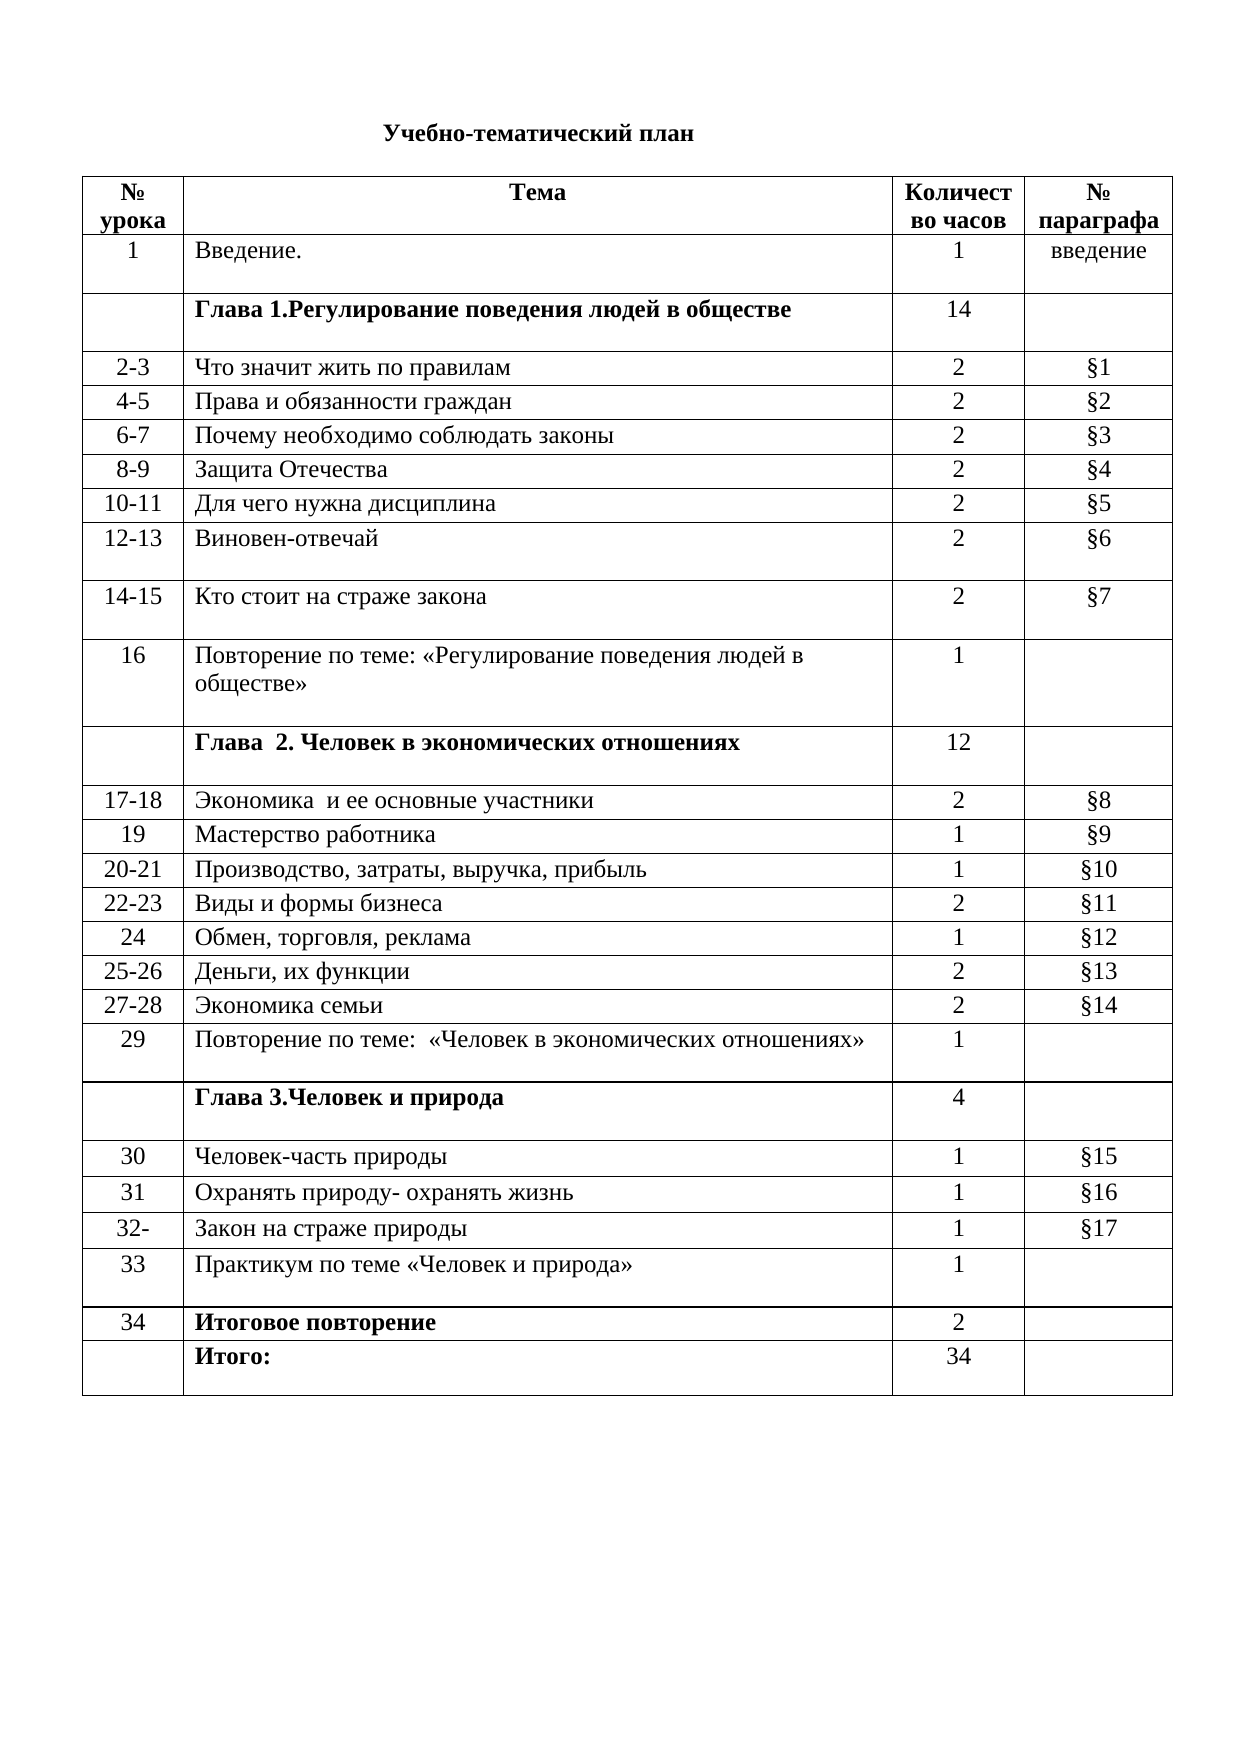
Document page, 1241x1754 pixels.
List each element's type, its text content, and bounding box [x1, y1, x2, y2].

table_cell 16 [83, 640, 183, 726]
table_cell [1025, 294, 1172, 351]
table_cell Введение. [184, 235, 892, 293]
table_cell §11 [1025, 888, 1172, 921]
table_cell 2 [893, 1308, 1024, 1340]
table_cell 2 [893, 581, 1024, 639]
table_cell Что значит жить по правилам [184, 352, 892, 385]
table_cell Повторение по теме: «Регулирование поведения людей в обществе» [184, 640, 892, 726]
table_cell 2 [893, 455, 1024, 487]
table_cell 24 [83, 922, 183, 955]
table_cell §5 [1025, 489, 1172, 522]
table_cell 2 [893, 956, 1024, 989]
table_cell 14-15 [83, 581, 183, 639]
table_cell [83, 1083, 183, 1140]
table_cell [1025, 1249, 1172, 1306]
table_cell Охранять природу- охранять жизнь [184, 1177, 892, 1212]
text Учебно-тематический план [88, 118, 1166, 147]
table_cell Практикум по теме «Человек и природа» [184, 1249, 892, 1306]
table_cell 1 [893, 820, 1024, 853]
table_cell Для чего нужна дисциплина [184, 489, 892, 522]
table_cell Итоговое повторение [184, 1308, 892, 1340]
table_cell 1 [893, 235, 1024, 293]
table_cell §10 [1025, 854, 1172, 887]
table_cell 34 [893, 1341, 1024, 1395]
table_cell 27-28 [83, 990, 183, 1023]
table_cell §7 [1025, 581, 1172, 639]
table_cell Производство, затраты, выручка, прибыль [184, 854, 892, 887]
table_cell 29 [83, 1024, 183, 1081]
table_cell 12-13 [83, 523, 183, 580]
table_cell [83, 1341, 183, 1395]
table_cell введение [1025, 235, 1172, 293]
table_cell [1025, 1024, 1172, 1081]
table_header Количество часов [893, 177, 1024, 234]
table_cell 1 [893, 640, 1024, 726]
table_cell 2 [893, 888, 1024, 921]
table_cell 6-7 [83, 420, 183, 453]
table_cell Закон на страже природы [184, 1213, 892, 1248]
table_cell 2 [893, 386, 1024, 419]
table_cell §16 [1025, 1177, 1172, 1212]
table_cell 4-5 [83, 386, 183, 419]
table_cell 31 [83, 1177, 183, 1212]
table_cell 20-21 [83, 854, 183, 887]
table_cell §8 [1025, 786, 1172, 818]
table_cell §12 [1025, 922, 1172, 955]
table_cell Почему необходимо соблюдать законы [184, 420, 892, 453]
table_cell 2-3 [83, 352, 183, 385]
table_cell §15 [1025, 1141, 1172, 1176]
table_cell [1025, 640, 1172, 726]
table_cell 19 [83, 820, 183, 853]
table_cell 25-26 [83, 956, 183, 989]
table_cell 33 [83, 1249, 183, 1306]
table_cell Глава 3.Человек и природа [184, 1083, 892, 1140]
table_cell Экономика и ее основные участники [184, 786, 892, 818]
table_cell 1 [893, 1213, 1024, 1248]
table_cell 8-9 [83, 455, 183, 487]
table_cell 14 [893, 294, 1024, 351]
table_cell §9 [1025, 820, 1172, 853]
table_cell Экономика семьи [184, 990, 892, 1023]
table_header Тема [184, 177, 892, 234]
table_cell §13 [1025, 956, 1172, 989]
table_cell §6 [1025, 523, 1172, 580]
table_cell 17-18 [83, 786, 183, 818]
table_header № параграфа [1025, 177, 1172, 234]
table_cell 2 [893, 352, 1024, 385]
table_cell 2 [893, 489, 1024, 522]
table_cell §4 [1025, 455, 1172, 487]
table_cell [83, 727, 183, 784]
table_cell [1025, 727, 1172, 784]
table_cell Человек-часть природы [184, 1141, 892, 1176]
table_cell 1 [893, 1177, 1024, 1212]
table_cell [1025, 1341, 1172, 1395]
table_cell 34 [83, 1308, 183, 1340]
table_cell 12 [893, 727, 1024, 784]
table_cell Виновен-отвечай [184, 523, 892, 580]
table_cell [83, 294, 183, 351]
table_cell Мастерство работника [184, 820, 892, 853]
table_cell 1 [893, 854, 1024, 887]
table_cell 2 [893, 786, 1024, 818]
table_cell Защита Отечества [184, 455, 892, 487]
table_cell Виды и формы бизнеса [184, 888, 892, 921]
table_cell [1025, 1083, 1172, 1140]
table_cell Итого: [184, 1341, 892, 1395]
table_cell Права и обязанности граждан [184, 386, 892, 419]
table_cell 1 [893, 1024, 1024, 1081]
table_cell 2 [893, 523, 1024, 580]
table_cell 2 [893, 420, 1024, 453]
table_cell §14 [1025, 990, 1172, 1023]
table_cell 1 [893, 1249, 1024, 1306]
table_cell §17 [1025, 1213, 1172, 1248]
table_cell [1025, 1308, 1172, 1340]
table_cell §2 [1025, 386, 1172, 419]
table_cell Глава 1.Регулирование поведения людей в обществе [184, 294, 892, 351]
table_cell Кто стоит на страже закона [184, 581, 892, 639]
table_cell 30 [83, 1141, 183, 1176]
table_cell 22-23 [83, 888, 183, 921]
table_header № урока [83, 177, 183, 234]
table_cell 4 [893, 1083, 1024, 1140]
table_cell §3 [1025, 420, 1172, 453]
table_cell 1 [893, 1141, 1024, 1176]
table_cell 10-11 [83, 489, 183, 522]
table_cell Обмен, торговля, реклама [184, 922, 892, 955]
table_cell 1 [83, 235, 183, 293]
table_cell Глава 2. Человек в экономических отношениях [184, 727, 892, 784]
table_cell 32- [83, 1213, 183, 1248]
table_cell §1 [1025, 352, 1172, 385]
table_cell 1 [893, 922, 1024, 955]
table_cell 2 [893, 990, 1024, 1023]
table_cell Повторение по теме: «Человек в экономических отношениях» [184, 1024, 892, 1081]
table_cell Деньги, их функции [184, 956, 892, 989]
